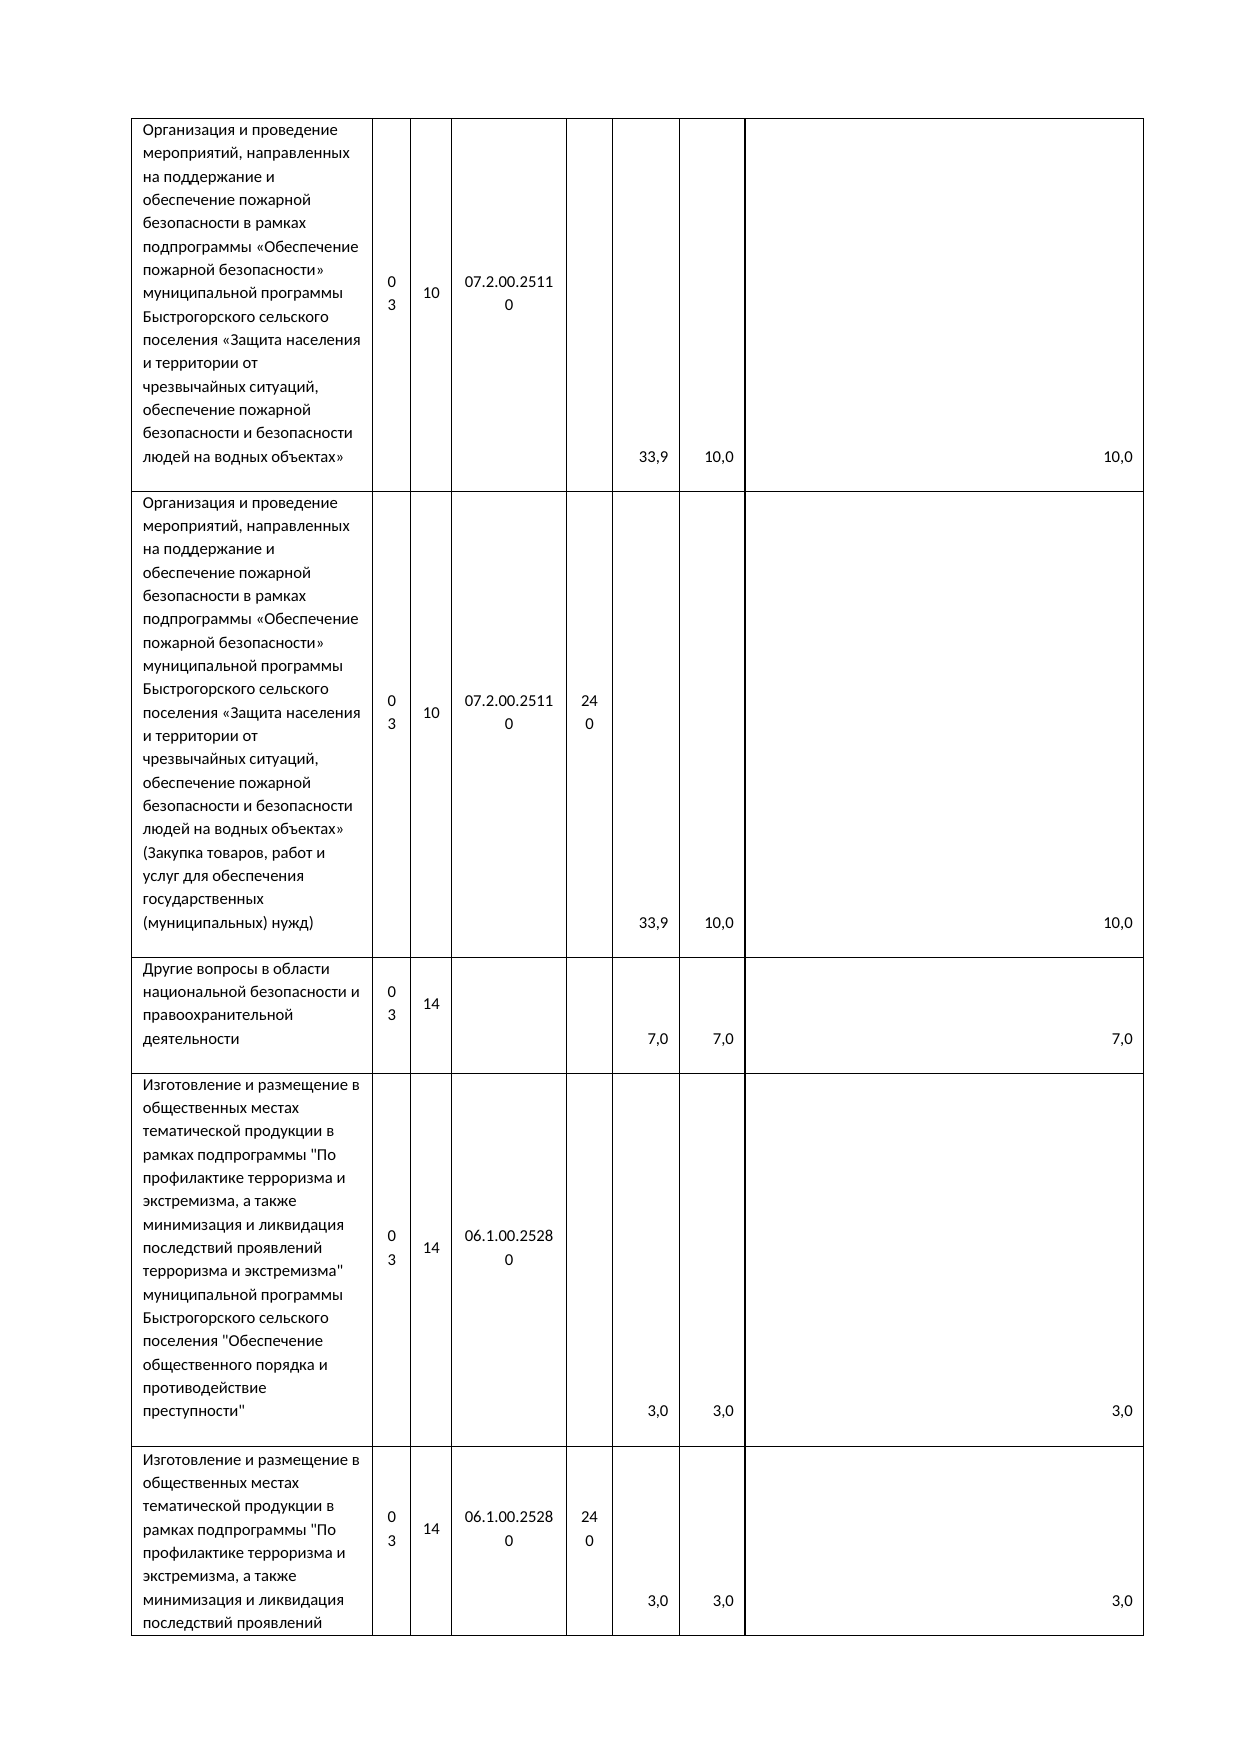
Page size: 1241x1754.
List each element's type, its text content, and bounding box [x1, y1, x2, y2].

table_cell [567, 119, 612, 491]
table_cell 3,0 [613, 1447, 679, 1635]
table_cell 14 [411, 1447, 451, 1635]
table_cell Другие вопросы в области национальной безопасности и правоохранительной деятельности [132, 958, 372, 1073]
table_cell Организация и проведение мероприятий, направленных на поддержание и обеспечение пожарной безопасности в рамках подпрограммы «Обеспечение пожарной безопасности» муниципальной программы Быстрогорского сельского поселения «Защита населения и территории от чрезвычайных ситуаций, обеспечение пожарной безопасности и безопасности людей на водных объектах» [132, 119, 372, 491]
table_cell 07.2.00.25110 [452, 492, 566, 957]
table_cell 06.1.00.25280 [452, 1074, 566, 1446]
table_cell 10,0 [680, 119, 744, 491]
table_cell Организация и проведение мероприятий, направленных на поддержание и обеспечение пожарной безопасности в рамках подпрограммы «Обеспечение пожарной безопасности» муниципальной программы Быстрогорского сельского поселения «Защита населения и территории от чрезвычайных ситуаций, обеспечение пожарной безопасности и безопасности людей на водных объектах» (Закупка товаров, работ и услуг для обеспечения государственных (муниципальных) нужд) [132, 492, 372, 957]
table_cell 03 [373, 119, 410, 491]
table_cell 10 [411, 119, 451, 491]
table_cell 3,0 [613, 1074, 679, 1446]
table_cell 3,0 [746, 1074, 1143, 1446]
table_cell 10,0 [746, 119, 1143, 491]
table_cell 06.1.00.25280 [452, 1447, 566, 1635]
table_cell [567, 1074, 612, 1446]
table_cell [132, 1447, 372, 1635]
table_cell 03 [373, 1074, 410, 1446]
table_cell 7,0 [613, 958, 679, 1073]
table_cell 03 [373, 1447, 410, 1635]
table_cell 33,9 [613, 119, 679, 491]
table_cell 14 [411, 958, 451, 1073]
table_cell 240 [567, 1447, 612, 1635]
table_cell 03 [373, 958, 410, 1073]
table_cell 7,0 [746, 958, 1143, 1073]
table_cell 33,9 [613, 492, 679, 957]
table_cell 3,0 [680, 1074, 744, 1446]
table_cell Изготовление и размещение в общественных местах тематической продукции в рамках подпрограммы "По профилактике терроризма и экстремизма, а также минимизация и ликвидация последствий проявлений терроризма и экстремизма" муниципальной программы Быстрогорского сельского поселения "Обеспечение общественного порядка и противодействие преступности" [132, 1074, 372, 1446]
table_cell 10 [411, 492, 451, 957]
table_cell 240 [567, 492, 612, 957]
table_cell 07.2.00.25110 [452, 119, 566, 491]
table_cell 3,0 [680, 1447, 744, 1635]
table_cell 10,0 [746, 492, 1143, 957]
table_cell 03 [373, 492, 410, 957]
table_cell 3,0 [746, 1447, 1143, 1635]
table_cell [452, 958, 566, 1073]
table_cell [567, 958, 612, 1073]
table_cell 7,0 [680, 958, 744, 1073]
table_cell 10,0 [680, 492, 744, 957]
table_cell 14 [411, 1074, 451, 1446]
